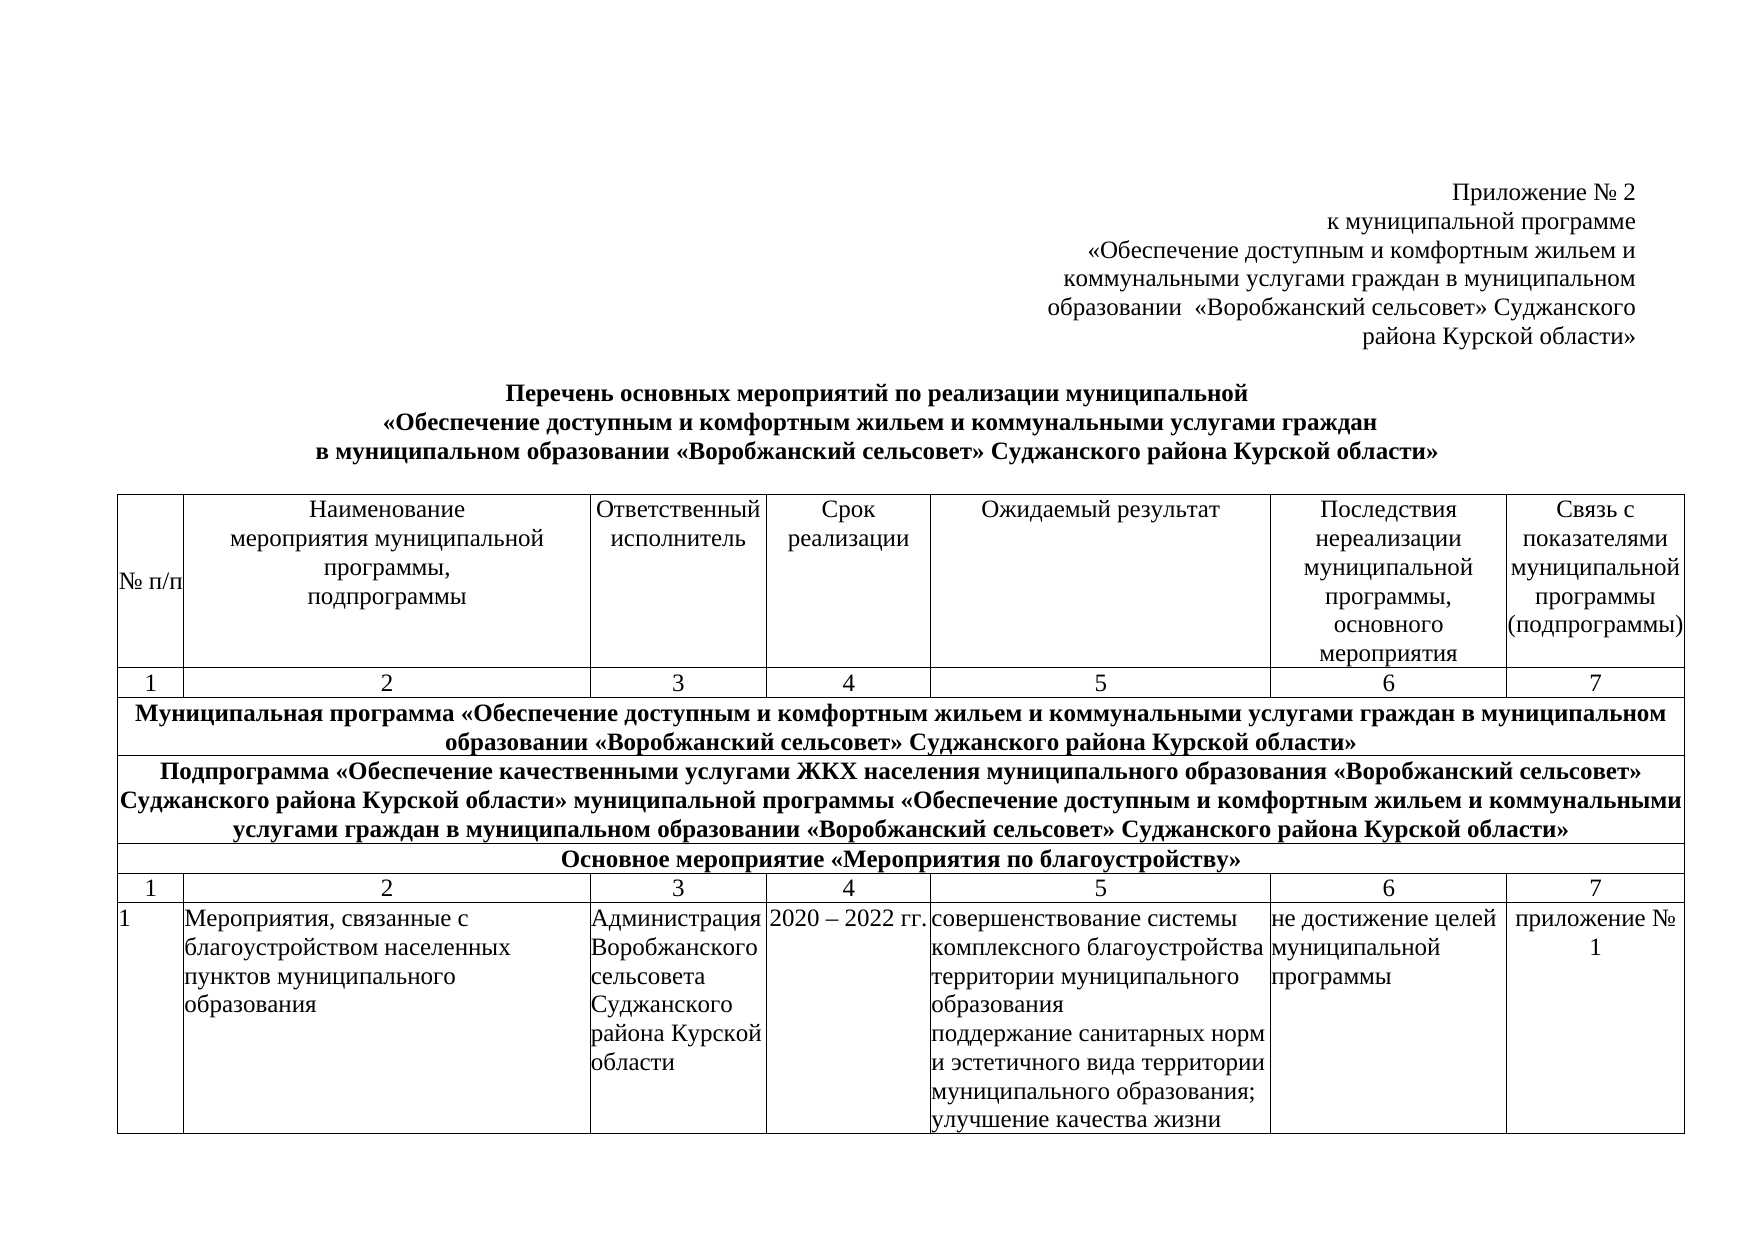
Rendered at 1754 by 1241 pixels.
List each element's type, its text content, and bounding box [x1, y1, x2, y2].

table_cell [931, 903, 1270, 1133]
text «Обеспечение доступным и комфортным жильем и коммунальными услугами граждан [118, 407, 1636, 436]
table_cell 2 [184, 668, 590, 697]
text коммунальными услугами граждан в муниципальном [118, 263, 1636, 292]
table_cell 4 [767, 874, 930, 902]
table_cell 7 [1507, 668, 1684, 697]
table_cell 1 [118, 668, 183, 697]
table_cell 6 [1271, 874, 1506, 902]
table_header № п/п [118, 495, 183, 667]
table_header Наименование мероприятия муниципальной программы, подпрограммы [184, 495, 590, 667]
table_cell приложение № 1 [1507, 903, 1684, 1133]
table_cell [591, 903, 766, 1133]
table_cell 6 [1271, 668, 1506, 697]
table_cell 2 [184, 874, 590, 902]
text образовании «Воробжанский сельсовет» Суджанского [118, 292, 1636, 321]
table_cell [184, 903, 590, 1133]
text к муниципальной программе [118, 206, 1636, 235]
table_header Срок реализации [767, 495, 930, 667]
table_cell 7 [1507, 874, 1684, 902]
table_header Последствия нереализации муниципальной программы, основного мероприятия [1271, 495, 1506, 667]
text «Обеспечение доступным и комфортным жильем и [118, 235, 1636, 263]
table_cell 3 [591, 668, 766, 697]
table_header Ожидаемый результат [931, 495, 1270, 667]
table_header Связь с показателями муниципальной программы (подпрограммы) [1507, 495, 1684, 667]
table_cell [1271, 903, 1506, 1133]
table_cell 3 [591, 874, 766, 902]
table_header Ответственный исполнитель [591, 495, 766, 667]
table_cell 1 [118, 903, 183, 1133]
text Приложение № 2 [118, 177, 1636, 206]
table_cell 5 [931, 668, 1270, 697]
text в муниципальном образовании «Воробжанский сельсовет» Суджанского района Курской области» [118, 436, 1636, 465]
text Перечень основных мероприятий по реализации муниципальной [118, 378, 1636, 407]
table_cell Основное мероприятие «Мероприятия по благоустройству» [118, 844, 1684, 872]
text района Курской области» [118, 321, 1636, 350]
table_cell 5 [931, 874, 1270, 902]
table_cell Муниципальная программа «Обеспечение доступным и комфортным жильем и коммунальными услугами граждан в муниципальном образовании «Воробжанский сельсовет» Суджанского района Курской области» [118, 698, 1684, 755]
table_cell Подпрограмма «Обеспечение качественными услугами ЖКХ населения муниципального образования «Воробжанский сельсовет» Суджанского района Курской области» муниципальной программы «Обеспечение доступным и комфортным жильем и коммунальными услугами граждан в муниципальном образовании «Воробжанский сельсовет» Суджанского района Курской области» [118, 756, 1684, 843]
table_cell 2020 – 2022 гг. [767, 903, 930, 1133]
table_cell 1 [118, 874, 183, 902]
table_cell 4 [767, 668, 930, 697]
